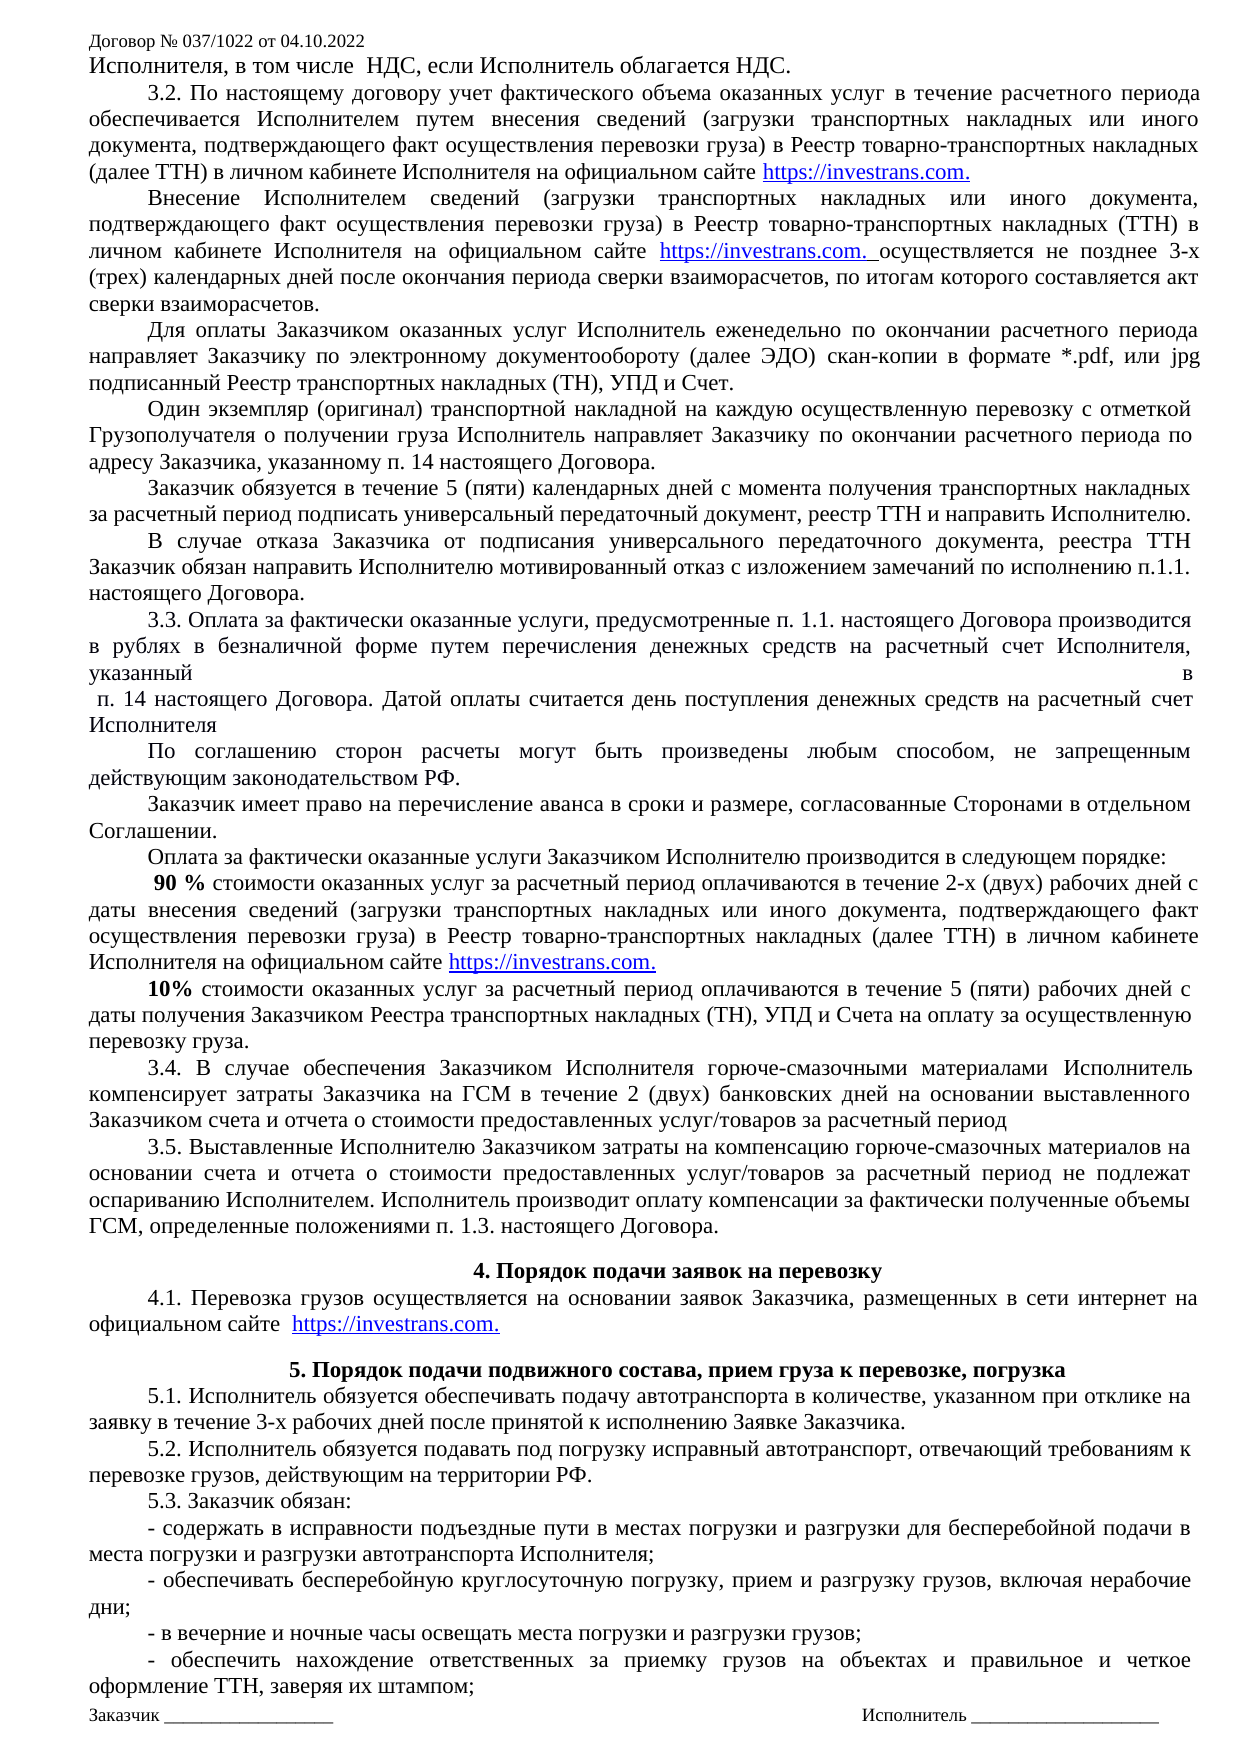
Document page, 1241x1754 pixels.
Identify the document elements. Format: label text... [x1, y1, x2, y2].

text 10% стоимости оказанных услуг за расчетный период оплачиваются в течение 5 (пяти) рабочих дней с даты получения Заказчиком Реестра транспортных накладных (ТН), УПД и Счета на оплату за осуществленную перевозку груза. [88, 975, 1193, 1054]
text По соглашению сторон расчеты могут быть произведены любым способом, не запрещенным действующим законодательством РФ. [88, 738, 1193, 790]
text Заказчик обязуется в течение 5 (пяти) календарных дней с момента получения транспортных накладных за расчетный период подписать универсальный передаточный документ, реестр ТТН и направить Исполнителю. [88, 474, 1193, 527]
text 3.4. В случае обеспечения Заказчиком Исполнителя горюче-смазочными материалами Исполнитель компенсирует затраты Заказчика на ГСМ в течение 2 (двух) банковских дней на основании выставленного Заказчиком счета и отчета о стоимости предоставленных услуг/товаров за расчетный период [88, 1054, 1193, 1133]
text Для оплаты Заказчиком оказанных услуг Исполнитель еженедельно по окончании расчетного периода направляет Заказчику по электронному документообороту (далее ЭДО) скан-копии в формате *.pdf, или jpg подписанный Реестр транспортных накладных (ТН), УПД и Счет. [88, 316, 1200, 395]
text 3.3. Оплата за фактически оказанные услуги, предусмотренные п. 1.1. настоящего Договора производится в рублях в безналичной форме путем перечисления денежных средств на расчетный счет Исполнителя, указанный в п. 14 настоящего Договора. Датой оплаты считается день поступления денежных средств на расчетный счет Исполнителя [88, 606, 1193, 738]
text 5.3. Заказчик обязан: [88, 1487, 1193, 1514]
text 5.1. Исполнитель обязуется обеспечивать подачу автотранспорта в количестве, указанном при отклике на заявку в течение 3-х рабочих дней после принятой к исполнению Заявке Заказчика. [88, 1382, 1193, 1435]
text Один экземпляр (оригинал) транспортной накладной на каждую осуществленную перевозку с отметкой Грузополучателя о получении груза Исполнитель направляет Заказчику по окончании расчетного периода по адресу Заказчика, указанному п. 14 настоящего Договора. [88, 395, 1193, 474]
text 5.2. Исполнитель обязуется подавать под погрузку исправный автотранспорт, отвечающий требованиям к перевозке грузов, действующим на территории РФ. [88, 1435, 1193, 1487]
text 4. Порядок подачи заявок на перевозку [162, 1257, 1193, 1284]
text 4.1. Перевозка грузов осуществляется на основании заявок Заказчика, размещенных в сети интернет на официальном сайте https://investrans.com. [88, 1284, 1200, 1337]
text - обеспечивать бесперебойную круглосуточную погрузку, прием и разгрузку грузов, включая нерабочие дни; [88, 1567, 1193, 1619]
text - содержать в исправности подъездные пути в местах погрузки и разгрузки для бесперебойной подачи в места погрузки и разгрузки автотранспорта Исполнителя; [88, 1514, 1193, 1567]
text - обеспечить нахождение ответственных за приемку грузов на объектах и правильное и четкое оформление ТТН, заверяя их штампом; [88, 1646, 1193, 1698]
text 90 % стоимости оказанных услуг за расчетный период оплачиваются в течение 2-х (двух) рабочих дней с даты внесения сведений (загрузки транспортных накладных или иного документа, подтверждающего факт осуществления перевозки груза) в Реестр товарно-транспортных накладных (далее ТТН) в личном кабинете Исполнителя на официальном сайте https://investrans.com. [88, 869, 1200, 975]
text Внесение Исполнителем сведений (загрузки транспортных накладных или иного документа, подтверждающего факт осуществления перевозки груза) в Реестр товарно-транспортных накладных (ТТН) в личном кабинете Исполнителя на официальном сайте https://investrans.com. осуществляется не позднее 3-х (трех) календарных дней после окончания периода сверки взаиморасчетов, по итогам которого составляется акт сверки взаиморасчетов. [88, 184, 1200, 316]
text 3.2. По настоящему договору учет фактического объема оказанных услуг в течение расчетного периода обеспечивается Исполнителем путем внесения сведений (загрузки транспортных накладных или иного документа, подтверждающего факт осуществления перевозки груза) в Реестр товарно-транспортных накладных (далее ТТН) в личном кабинете Исполнителя на официальном сайте https://investrans.com. [88, 79, 1200, 184]
text 3.5. Выставленные Исполнителю Заказчиком затраты на компенсацию горюче-смазочных материалов на основании счета и отчета о стоимости предоставленных услуг/товаров за расчетный период не подлежат оспариванию Исполнителем. Исполнитель производит оплату компенсации за фактически полученные объемы ГСМ, определенные положениями п. 1.3. настоящего Договора. [88, 1133, 1193, 1238]
text Заказчик имеет право на перечисление аванса в сроки и размере, согласованные Сторонами в отдельном Соглашении. [88, 790, 1193, 843]
text Оплата за фактически оказанные услуги Заказчиком Исполнителю производится в следующем порядке: [88, 843, 1193, 869]
text - в вечерние и ночные часы освещать места погрузки и разгрузки грузов; [88, 1619, 1193, 1646]
text В случае отказа Заказчика от подписания универсального передаточного документа, реестра ТТН Заказчик обязан направить Исполнителю мотивированный отказ с изложением замечаний по исполнению п.1.1. настоящего Договора. [88, 527, 1193, 606]
text 5. Порядок подачи подвижного состава, прием груза к перевозке, погрузка [88, 1356, 1193, 1382]
